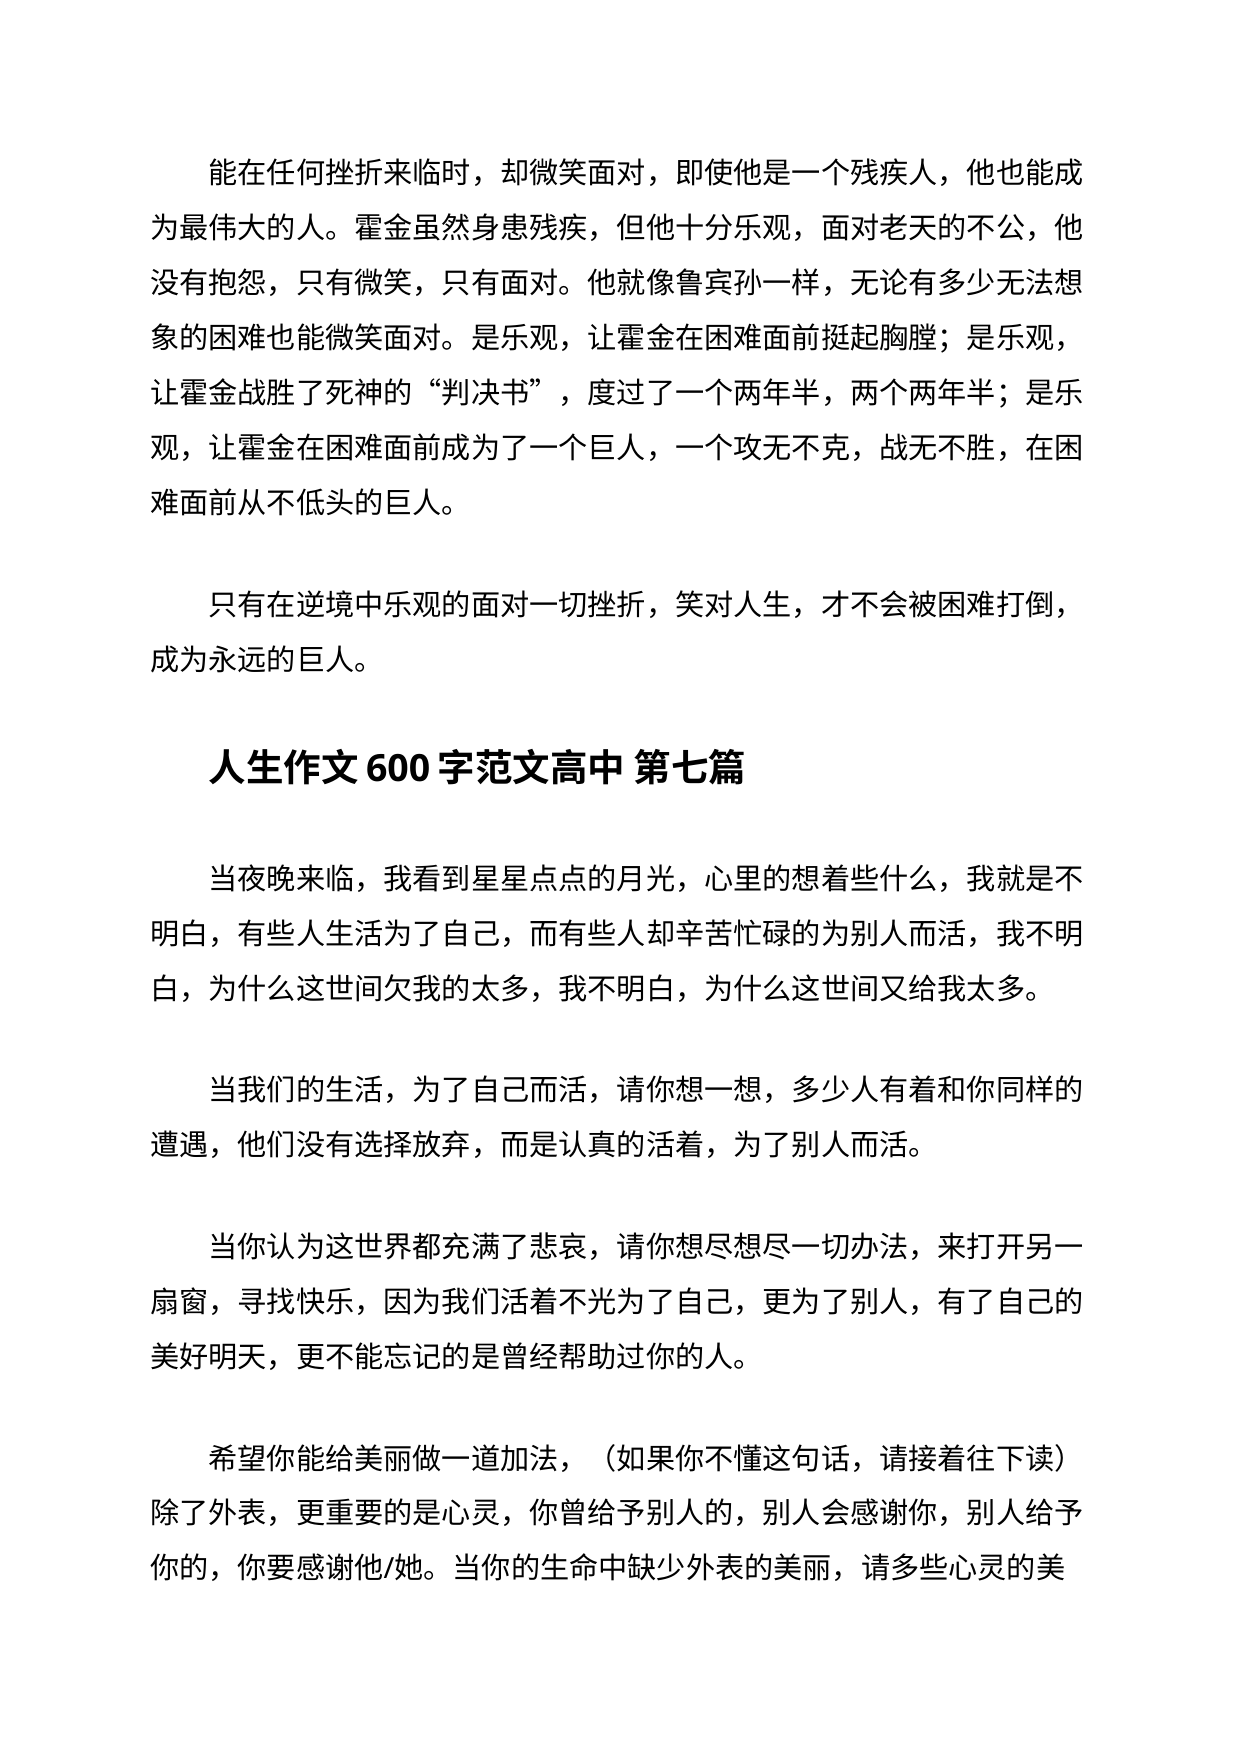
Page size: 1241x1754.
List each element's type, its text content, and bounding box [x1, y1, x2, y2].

text 只有在逆境中乐观的面对一切挫折，笑对人生，才不会被困难打倒，成为永远的巨人。 [150, 581, 1090, 678]
text 能在任何挫折来临时，却微笑面对，即使他是一个残疾人，他也能成为最伟大的人。霍金虽然身患残疾，但他十分乐观，面对老天的不公，他没有抱怨，只有微笑，只有面对。他就像鲁宾孙一样，无论有多少无法想象的困难也能微笑面对。是乐观，让霍金在困难面前挺起胸膛；是乐观，让霍金战胜了死神的“判决书”，度过了一个两年半，两个两年半；是乐观，让霍金在困难面前成为了一个巨人，一个攻无不克，战无不胜，在困难面前从不低头的巨人。 [150, 150, 1090, 522]
text 当你认为这世界都充满了悲哀，请你想尽想尽一切办法，来打开另一扇窗，寻找快乐，因为我们活着不光为了自己，更为了别人，有了自己的美好明天，更不能忘记的是曾经帮助过你的人。 [150, 1224, 1090, 1376]
text 当我们的生活，为了自己而活，请你想一想，多少人有着和你同样的遭遇，他们没有选择放弃，而是认真的活着，为了别人而活。 [150, 1067, 1090, 1164]
text 当夜晚来临，我看到星星点点的月光，心里的想着些什么，我就是不明白，有些人生活为了自己，而有些人却辛苦忙碌的为别人而活，我不明白，为什么这世间欠我的太多，我不明白，为什么这世间又给我太多。 [150, 855, 1090, 1007]
text 人生作文600字范文高中 第七篇 [150, 738, 1090, 792]
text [150, 1435, 1090, 1587]
